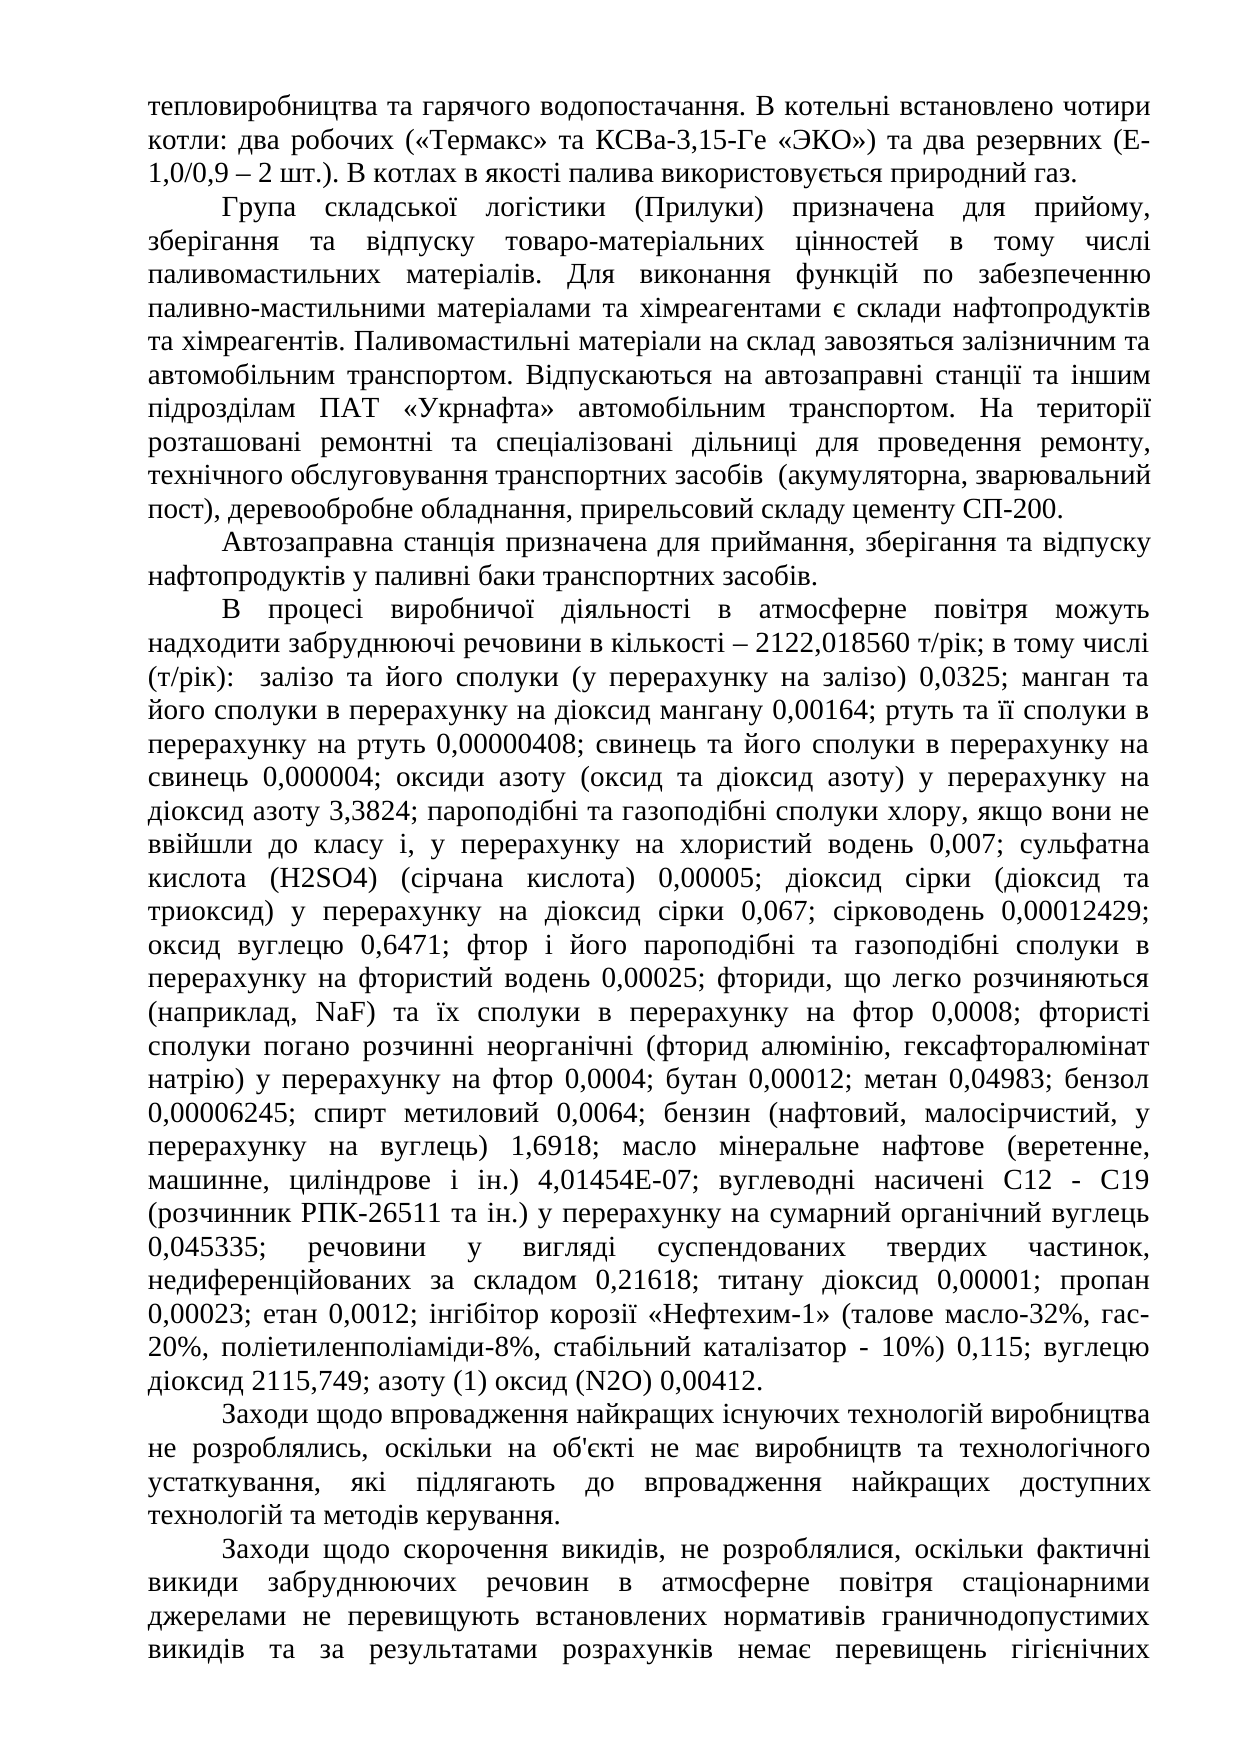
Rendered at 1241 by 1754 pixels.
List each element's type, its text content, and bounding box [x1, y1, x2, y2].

text Автозаправна станція призначена для приймання, зберігання та відпуску нафтопродуктів у паливні баки транспортних засобів. [148, 524, 1152, 592]
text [148, 88, 1152, 189]
text Заходи щодо впровадження найкращих існуючих технологій виробництва не розроблялись, оскільки на об'єкті не має виробництв та технологічного устаткування, які підлягають до впровадження найкращих доступних технологій та методів керування. [148, 1397, 1152, 1531]
text Група складської логістики (Прилуки) призначена для прийому, зберігання та відпуску товаро-матеріальних цінностей в тому числі паливомастильних матеріалів. Для виконання функцій по забезпеченню паливно-мастильними матеріалами та хімреагентами є склади нафтопродуктів та хімреагентів. Паливомастильні матеріали на склад завозяться залізничним та автомобільним транспортом. Відпускаються на автозаправні станції та іншим підрозділам ПАТ «Укрнафта» автомобільним транспортом. На території розташовані ремонтні та спеціалізовані дільниці для проведення ремонту, технічного обслуговування транспортних засобів (акумуляторна, зварювальний пост), деревообробне обладнання, прирельсовий складу цементу СП-200. [148, 189, 1152, 524]
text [148, 1531, 1152, 1665]
text В процесі виробничої діяльності в атмосферне повітря можуть надходити забруднюючі речовини в кількості – 2122,018560 т/рік; в тому числі (т/рік): залізо та його сполуки (у перерахунку на залізо) 0,0325; манган та його сполуки в перерахунку на діоксид мангану 0,00164; ртуть та її сполуки в перерахунку на ртуть 0,00000408; свинець та його сполуки в перерахунку на свинець 0,000004; оксиди азоту (оксид та діоксид азоту) у перерахунку на діоксид азоту 3,3824; пароподібні та газоподібні сполуки хлору, якщо вони не ввійшли до класу i, у перерахунку на хлористий водень 0,007; сульфатна кислота (H2SO4) (сірчана кислота) 0,00005; діоксид сірки (діоксид та триоксид) у перерахунку на діоксид сірки 0,067; сірководень 0,00012429; оксид вуглецю 0,6471; фтор і його пароподібні та газоподібні сполуки в перерахунку на фтористий водень 0,00025; фториди, що легко розчиняються (наприклад, NaF) та їх сполуки в перерахунку на фтор 0,0008; фтористі сполуки погано розчинні неорганічні (фторид алюмінію, гексафторалюмінат натрію) у перерахунку на фтор 0,0004; бутан 0,00012; метан 0,04983; бензол 0,00006245; спирт метиловий 0,0064; бензин (нафтовий, малосірчистий, у перерахунку на вуглець) 1,6918; масло мінеральне нафтове (веретенне, машинне, циліндрове і ін.) 4,01454E-07; вуглеводні насичені C12 - C19 (розчинник РПК-26511 та ін.) у перерахунку на сумарний органічний вуглець 0,045335; речовини у вигляді суспендованих твердих частинок, недиференційованих за складом 0,21618; титану діоксид 0,00001; пропан 0,00023; етан 0,0012; інгібітор корозії «Нефтехим-1» (талове масло-32%, гас-20%, поліетиленполіаміди-8%, стабільний каталізатор - 10%) 0,115; вуглецю діоксид 2115,749; азоту (1) оксид (N2O) 0,00412. [148, 592, 1152, 1397]
